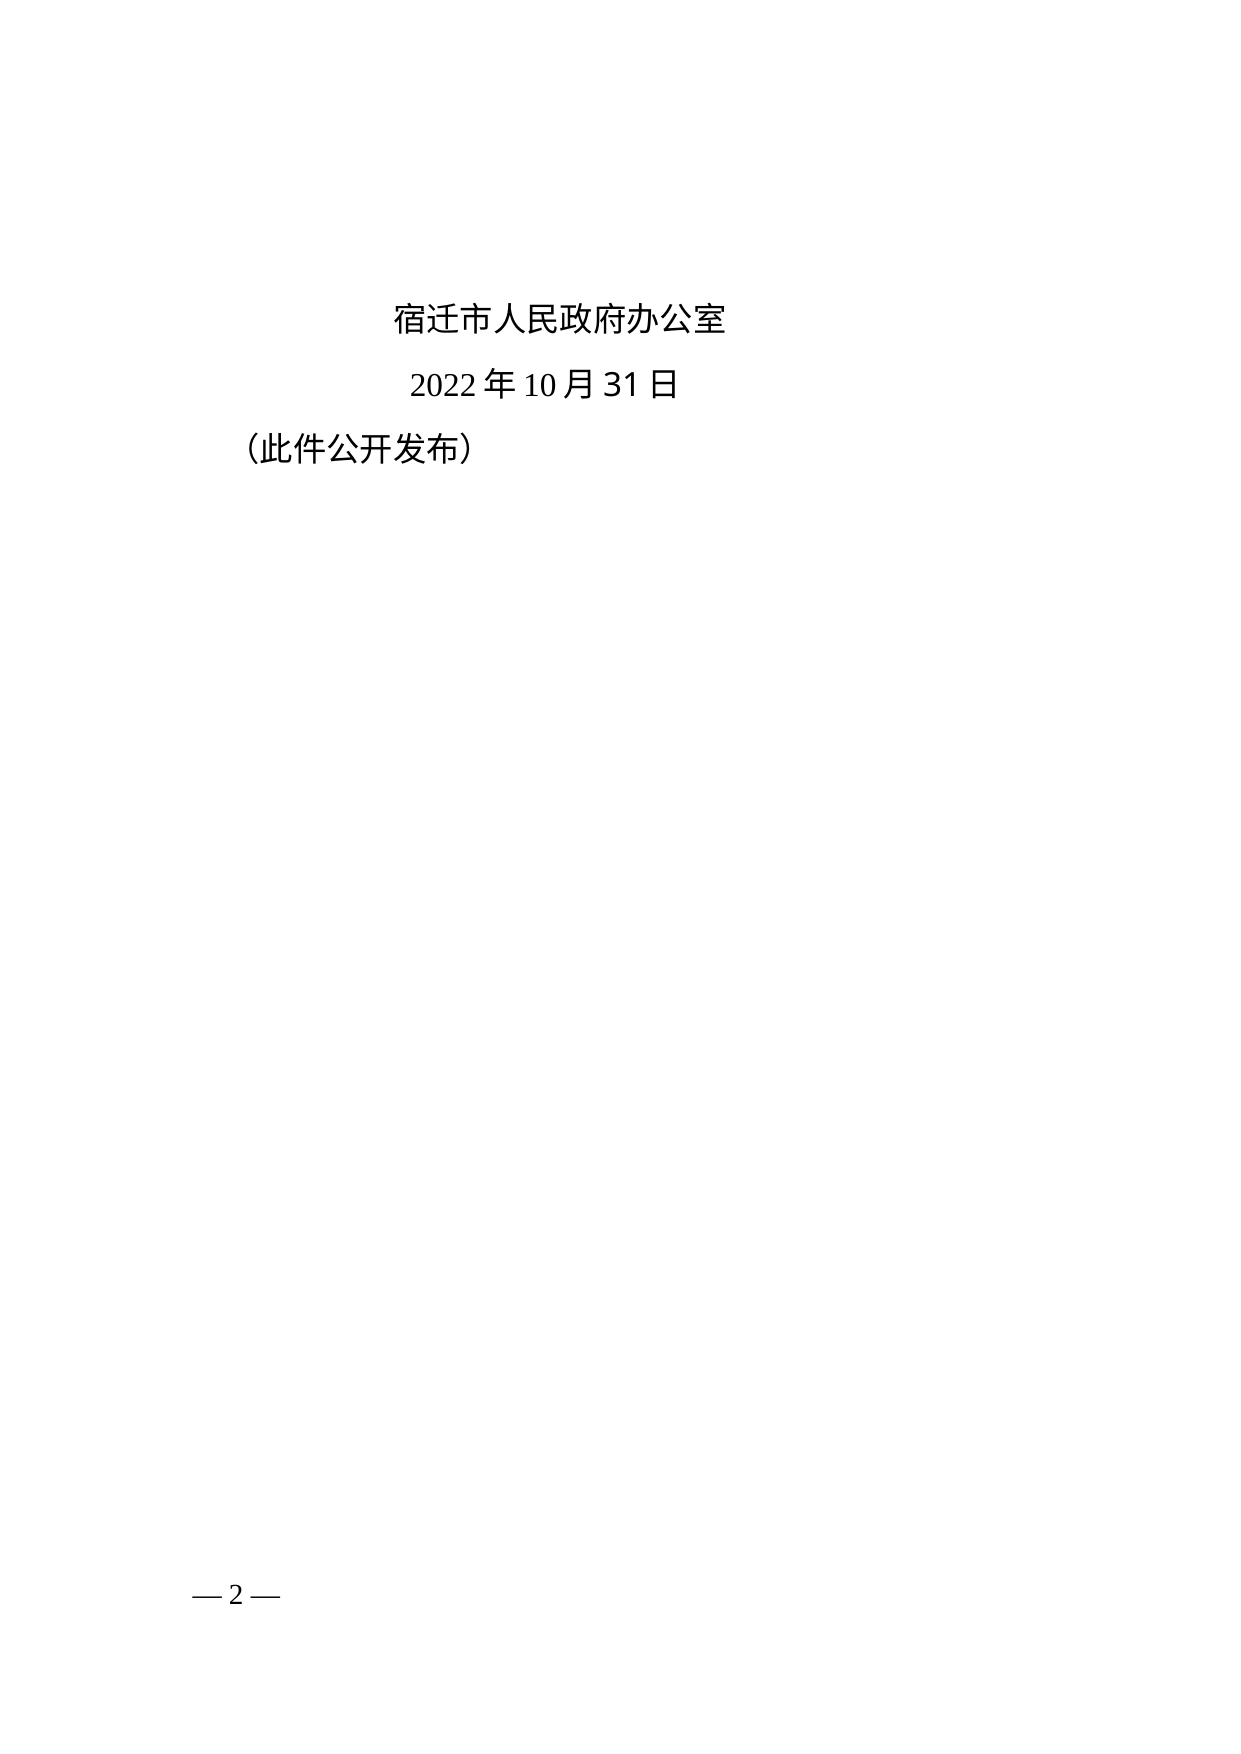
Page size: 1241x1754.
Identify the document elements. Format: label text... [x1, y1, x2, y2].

text 宿迁市人民政府办公室 [159, 284, 1081, 349]
text 2022年10月31日 [159, 349, 1081, 414]
text （此件公开发布） [159, 414, 1081, 479]
